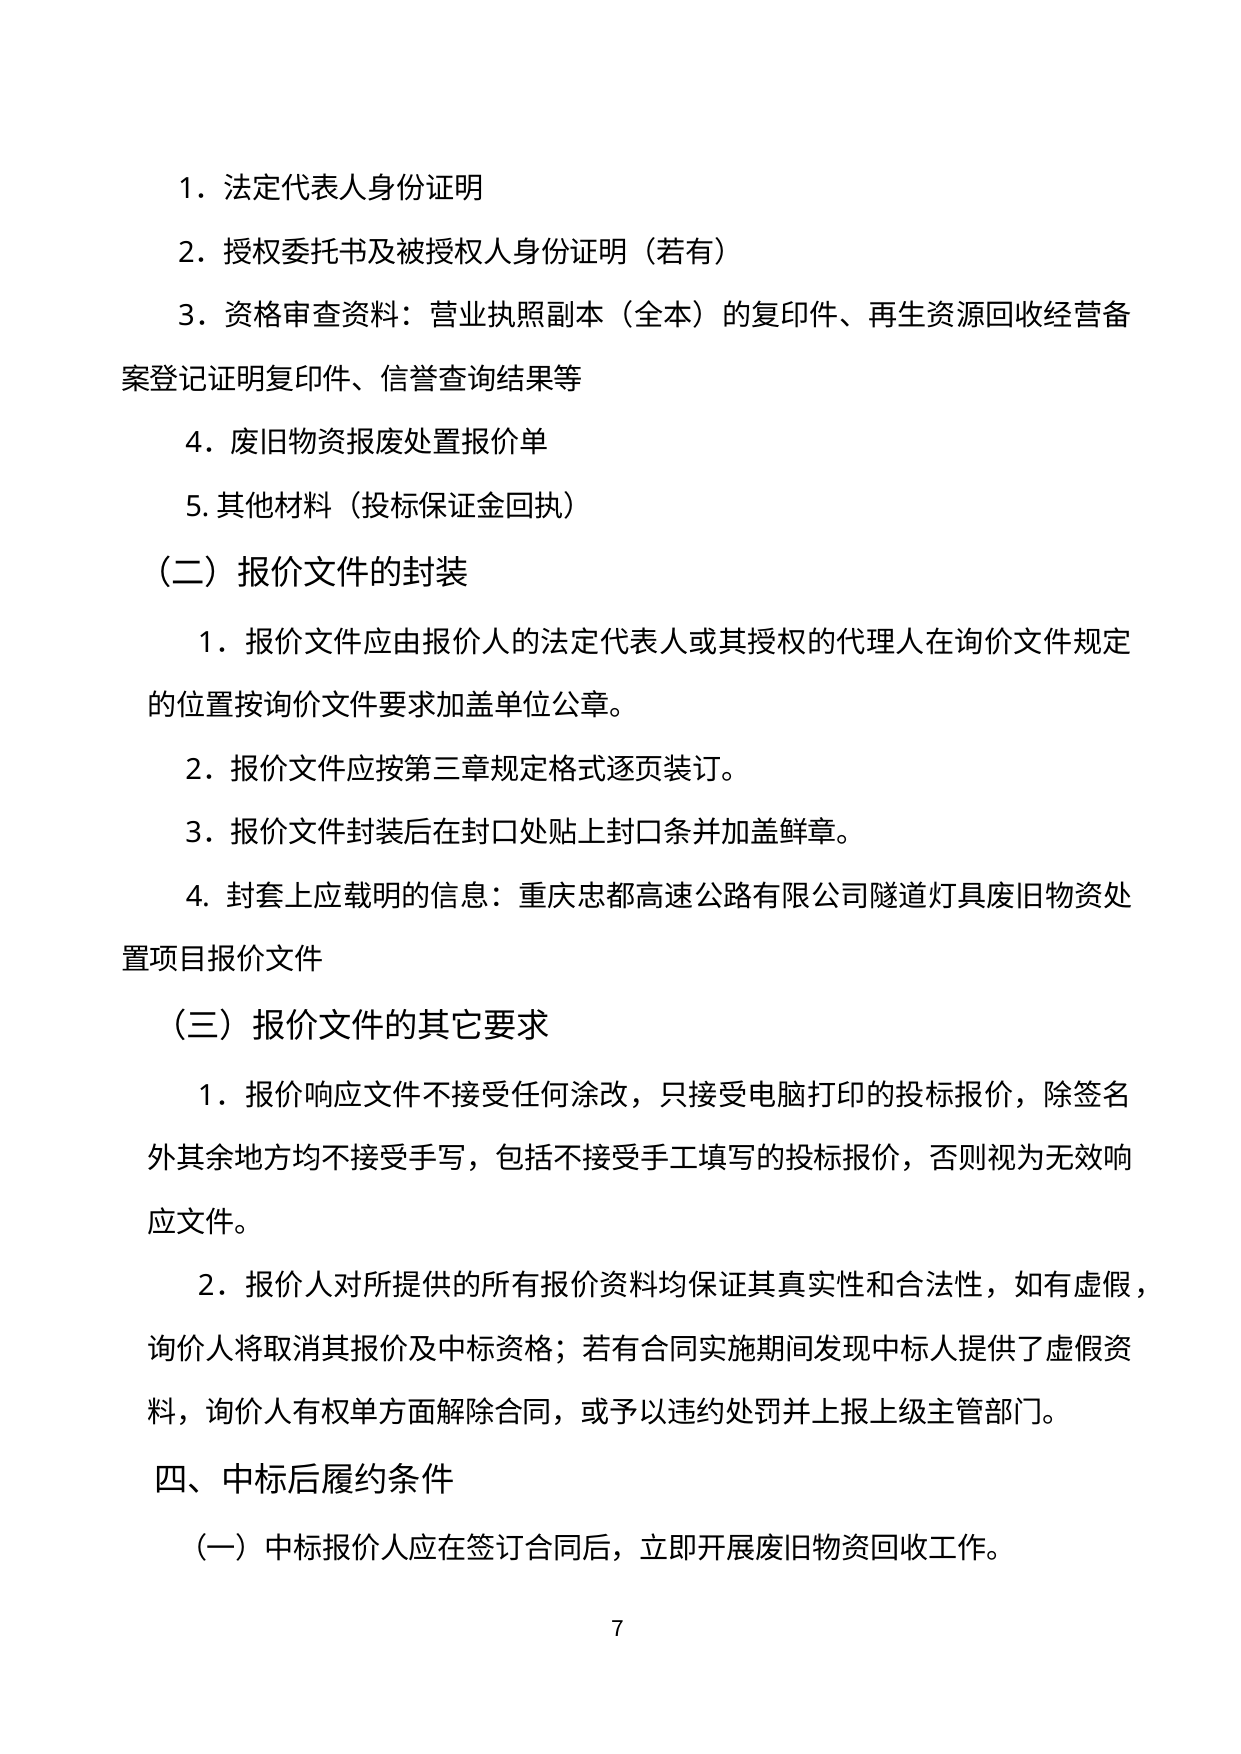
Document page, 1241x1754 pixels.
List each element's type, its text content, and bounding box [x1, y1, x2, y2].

text 3．报价文件封装后在封口处贴上封口条并加盖鲜章。 [121, 809, 1134, 851]
text 1．法定代表人身份证明 [121, 164, 1134, 207]
text 4. 封套上应载明的信息：重庆忠都高速公路有限公司隧道灯具废旧物资处置项目报价文件 [121, 872, 1134, 978]
text （二）报价文件的封装 [121, 546, 1134, 594]
text 1．报价文件应由报价人的法定代表人或其授权的代理人在询价文件规定的位置按询价文件要求加盖单位公章。 [148, 618, 1134, 724]
text 3．资格审查资料：营业执照副本（全本）的复印件、再生资源回收经营备案登记证明复印件、信誉查询结果等 [121, 292, 1134, 397]
text 四、中标后履约条件 [121, 1452, 1134, 1501]
text 1．报价响应文件不接受任何涂改，只接受电脑打印的投标报价，除签名外其余地方均不接受手写，包括不接受手工填写的投标报价，否则视为无效响应文件。 [148, 1072, 1134, 1241]
text 2．报价人对所提供的所有报价资料均保证其真实性和合法性，如有虚假，询价人将取消其报价及中标资格；若有合同实施期间发现中标人提供了虚假资料，询价人有权单方面解除合同，或予以违约处罚并上报上级主管部门。 [148, 1262, 1134, 1431]
text 2．授权委托书及被授权人身份证明（若有） [121, 228, 1134, 271]
text （三）报价文件的其它要求 [121, 999, 1134, 1047]
text 2．报价文件应按第三章规定格式逐页装订。 [121, 745, 1134, 788]
text 5. 其他材料（投标保证金回执） [121, 482, 1134, 524]
text 4．废旧物资报废处置报价单 [121, 419, 1134, 461]
text （一）中标报价人应在签订合同后，立即开展废旧物资回收工作。 [121, 1525, 1134, 1567]
